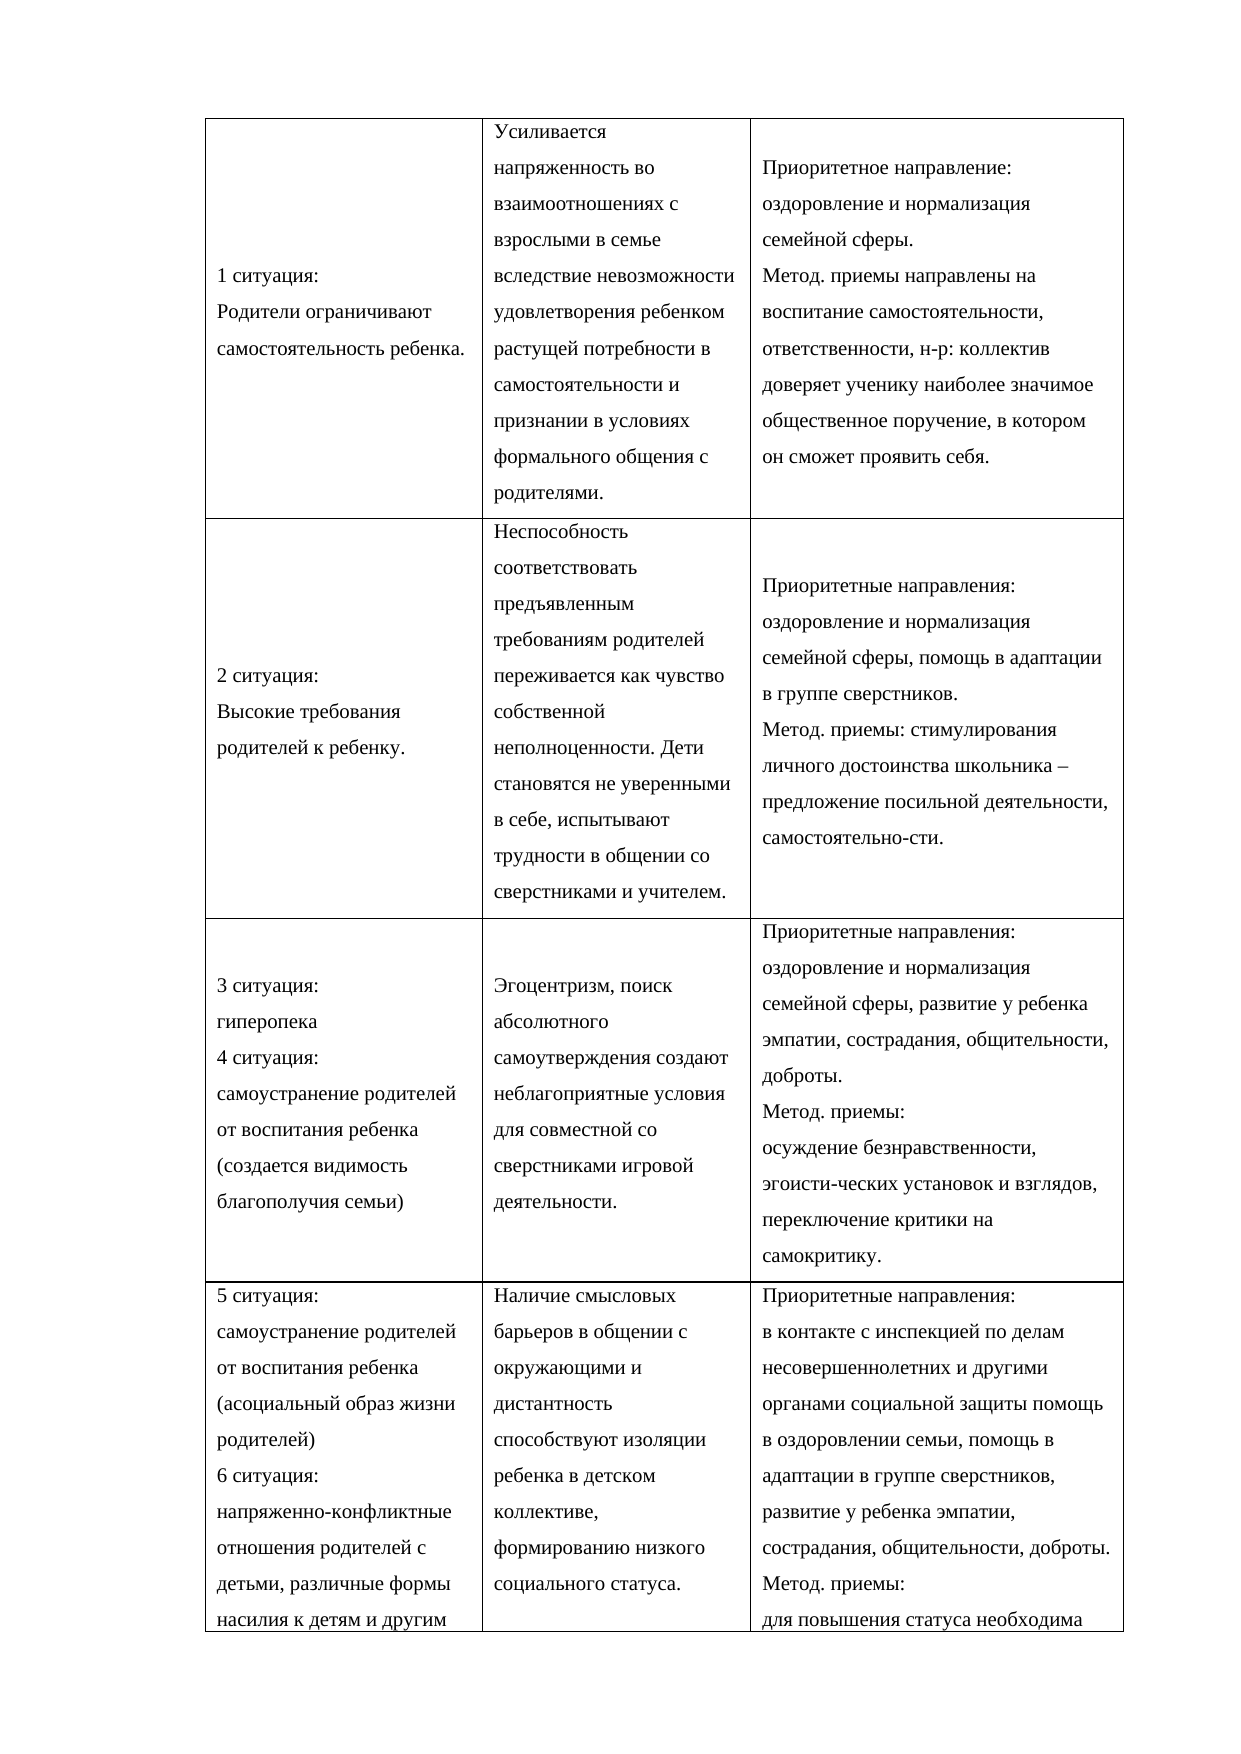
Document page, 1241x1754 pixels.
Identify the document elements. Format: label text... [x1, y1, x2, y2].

table_cell Приоритетные направления: оздоровление и нормализация семейной сферы, развитие у ребенка эмпатии, сострадания, общительности, доброты. Метод. приемы: осуждение безнравственности, эгоисти-ческих установок и взглядов, переключение критики на самокритику. [751, 919, 1123, 1281]
table_cell Эгоцентризм, поиск абсолютного самоутверждения создают неблагоприятные условия для совместной со сверстниками игровой деятельности. [483, 919, 750, 1281]
table_cell 3 ситуация: гиперопека 4 ситуация: самоустранение родителей от воспитания ребенка (создается видимость благополучия семьи) [206, 919, 482, 1281]
table_cell Приоритетные направления: оздоровление и нормализация семейной сферы, помощь в адаптации в группе сверстников. Метод. приемы: стимулирования личного достоинства школьника – предложение посильной деятельности, самостоятельно-сти. [751, 519, 1123, 918]
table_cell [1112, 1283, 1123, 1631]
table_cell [483, 1283, 750, 1631]
table_cell Неспособность соответствовать предъявленным требованиям родителей переживается как чувство собственной неполноценности. Дети становятся не уверенными в себе, испытывают трудности в общении со сверстниками и учителем. [483, 519, 750, 918]
table_cell 2 ситуация: Высокие требования родителей к ребенку. [206, 519, 482, 918]
table_cell 1 ситуация: Родители ограничивают самостоятельность ребенка. [206, 119, 482, 518]
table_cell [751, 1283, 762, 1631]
table_cell Усиливается напряженность во взаимоотношениях с взрослыми в семье вследствие невозможности удовлетворения ребенком растущей потребности в самостоятельности и признании в условиях формального общения с родителями. [483, 119, 750, 518]
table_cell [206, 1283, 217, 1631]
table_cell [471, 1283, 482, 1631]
table_cell Приоритетное направление: оздоровление и нормализация семейной сферы. Метод. приемы направлены на воспитание самостоятельности, ответственности, н-р: коллектив доверяет ученику наиболее значимое общественное поручение, в котором он сможет проявить себя. [751, 119, 1123, 518]
